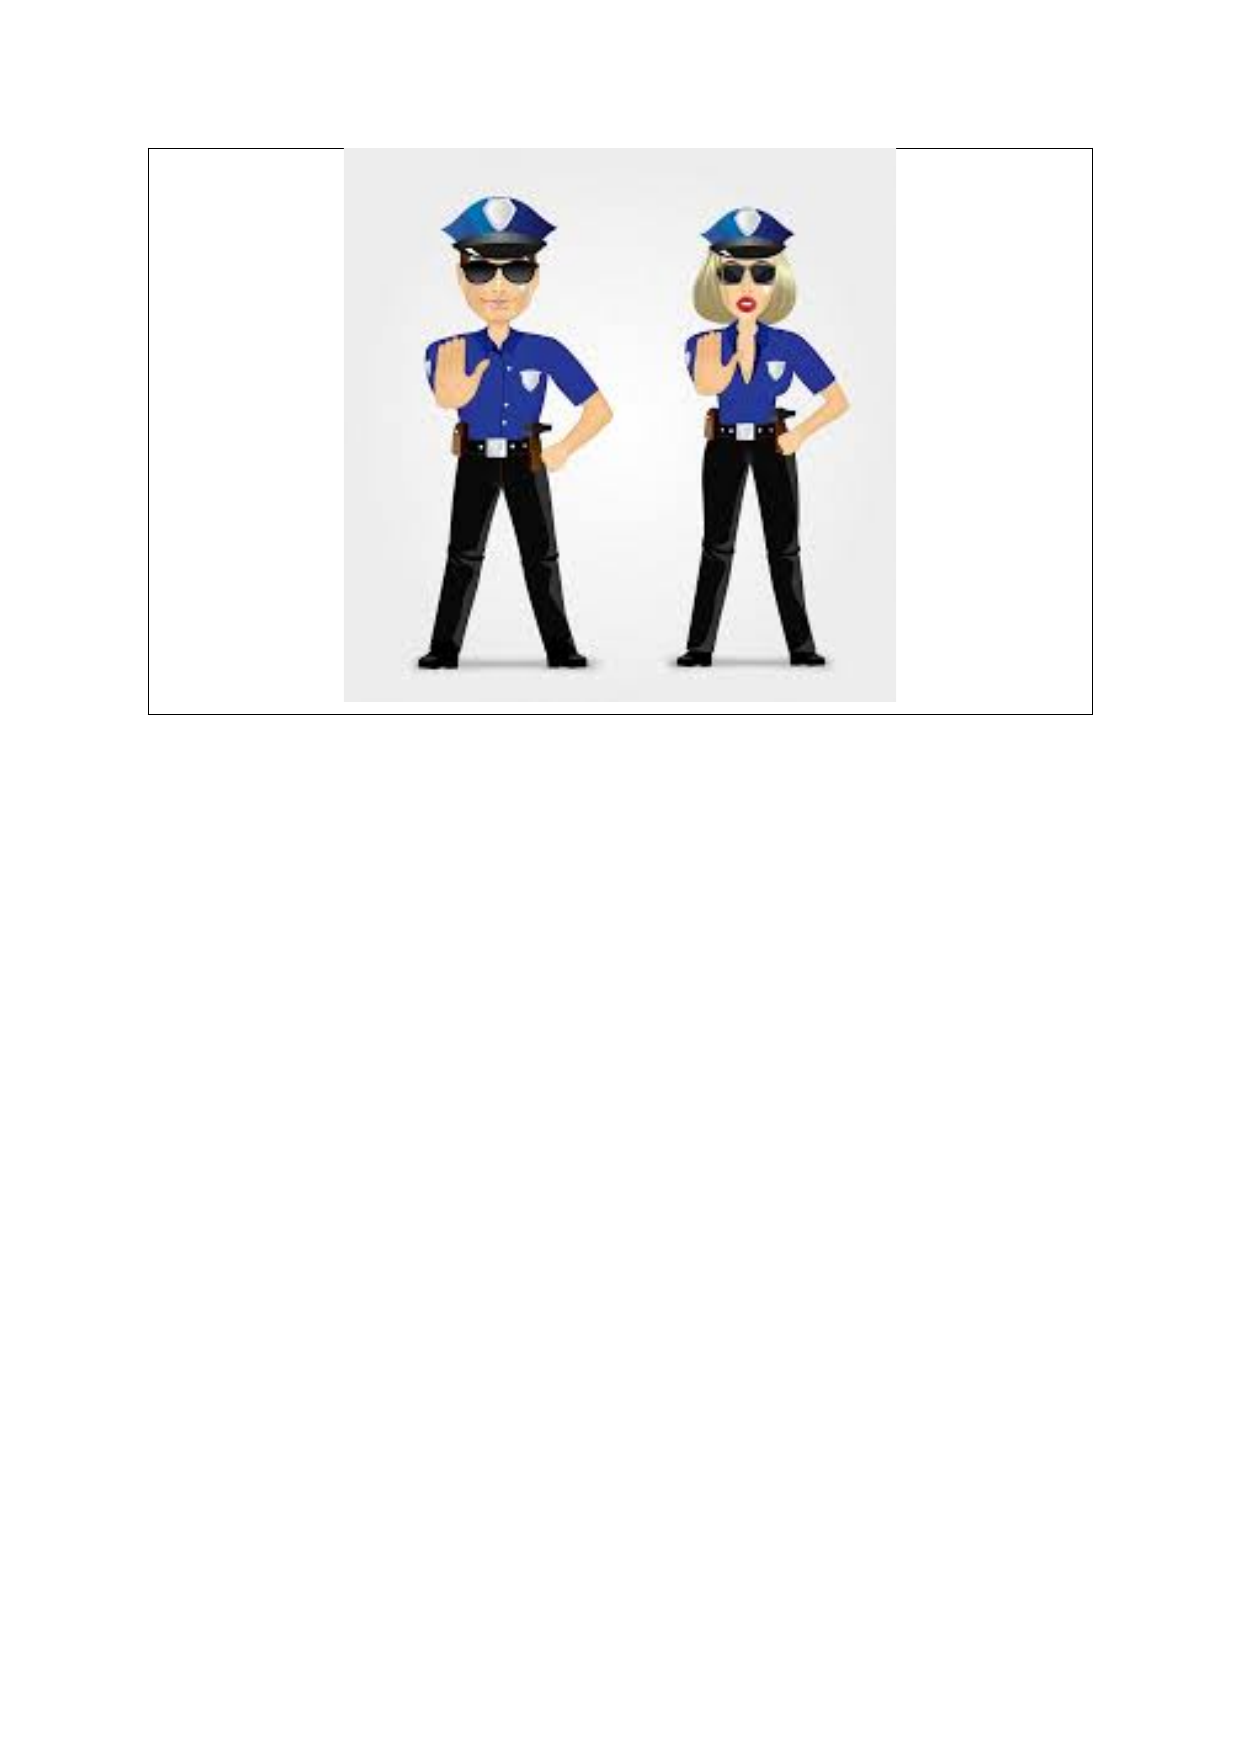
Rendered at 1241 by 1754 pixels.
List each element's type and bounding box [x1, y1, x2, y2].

picture [343, 148, 897, 702]
table_cell [149, 149, 1092, 714]
